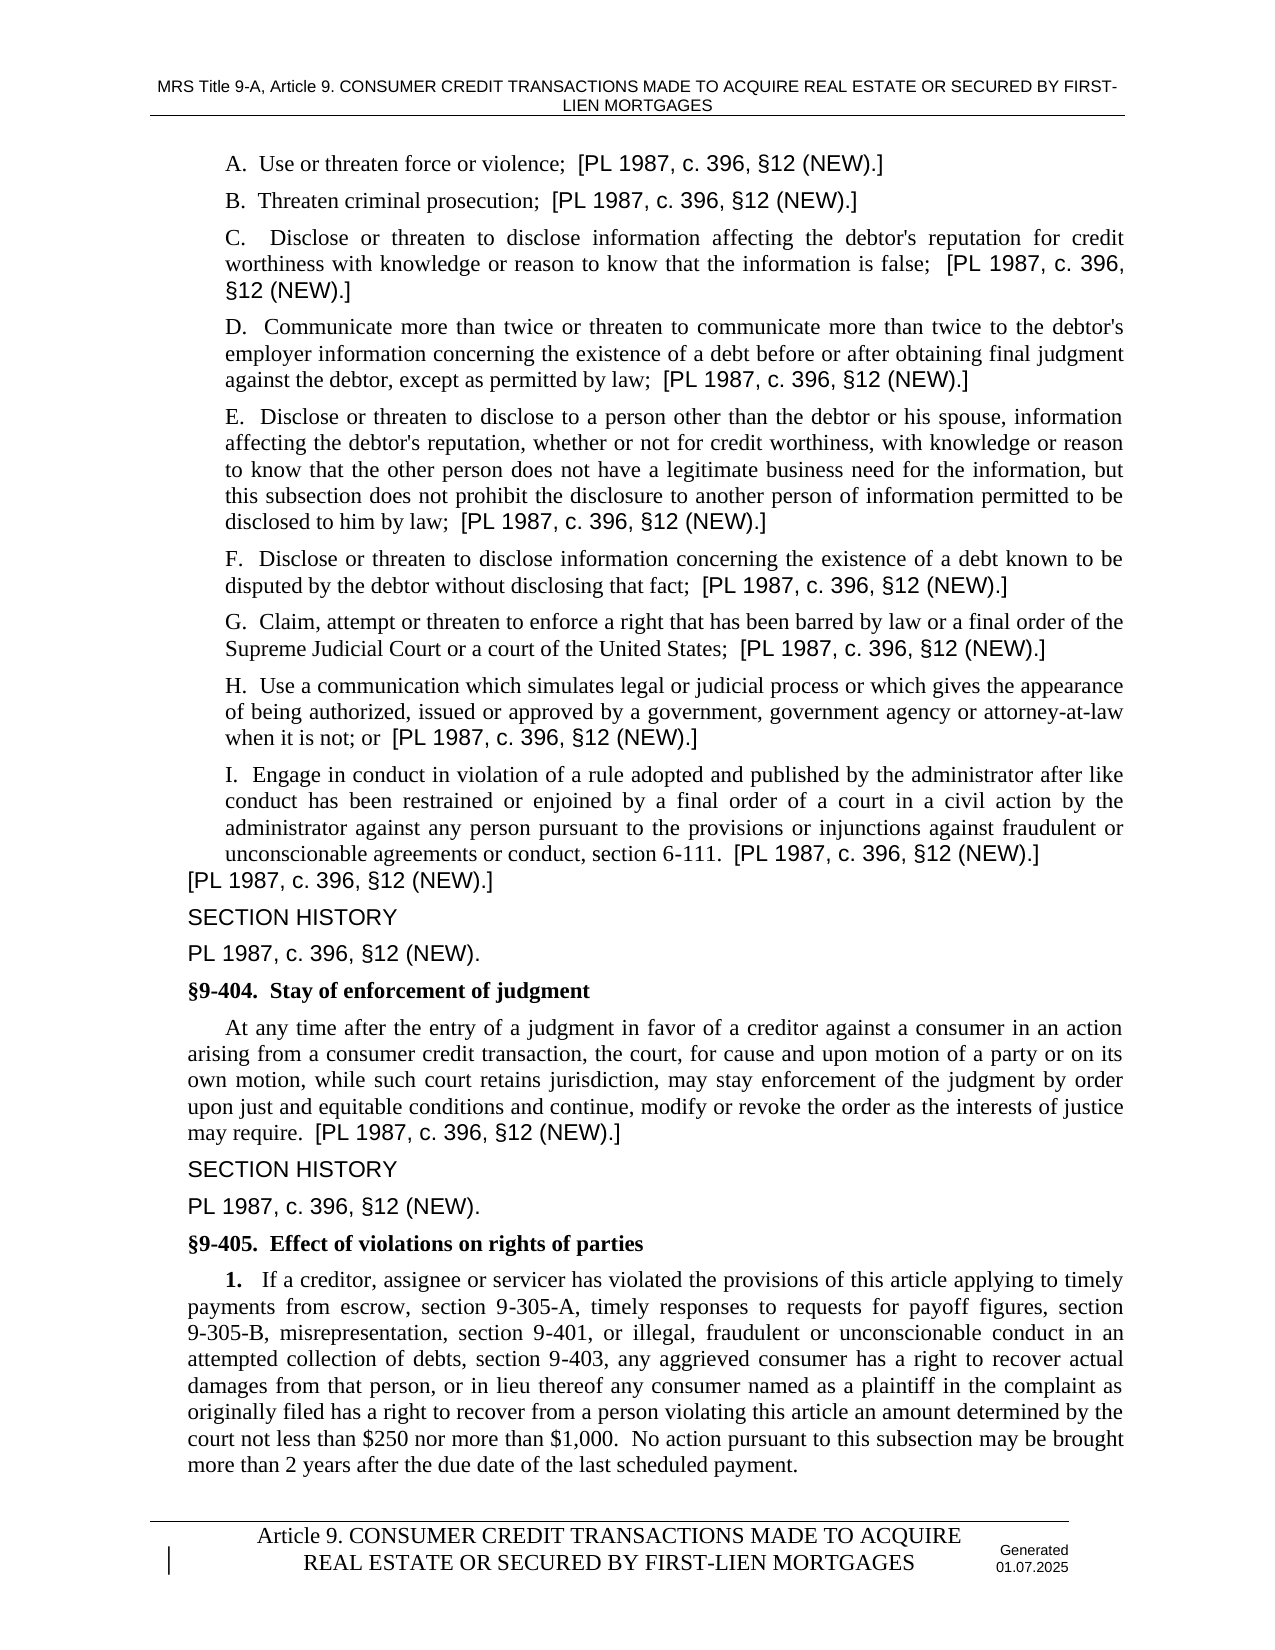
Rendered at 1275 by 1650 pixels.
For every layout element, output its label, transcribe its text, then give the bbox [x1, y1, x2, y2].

text G. Claim, attempt or threaten to enforce a right that has been barred by law or a final order of the Supreme Judicial Court or a court of the United States; [PL 1987, c. 396, §12 (NEW).] [225, 608, 1125, 661]
text SECTION HISTORY [187, 1156, 1125, 1182]
text B. Threaten criminal prosecution; [PL 1987, c. 396, §12 (NEW).] [225, 187, 1125, 213]
text D. Communicate more than twice or threaten to communicate more than twice to the debtor's employer information concerning the existence of a debt before or after obtaining final judgment against the debtor, except as permitted by law; [PL 1987, c. 396, §12 (NEW).] [225, 313, 1125, 392]
text §9-404. Stay of enforcement of judgment [187, 977, 1125, 1003]
text PL 1987, c. 396, §12 (NEW). [187, 1193, 1125, 1219]
text A. Use or threaten force or violence; [PL 1987, c. 396, §12 (NEW).] [225, 150, 1125, 176]
text F. Disclose or threaten to disclose information concerning the existence of a debt known to be disputed by the debtor without disclosing that fact; [PL 1987, c. 396, §12 (NEW).] [225, 545, 1125, 598]
text SECTION HISTORY [187, 903, 1125, 930]
text H. Use a communication which simulates legal or judicial process or which gives the appearance of being authorized, issued or approved by a government, government agency or attorney-at-law when it is not; or [PL 1987, c. 396, §12 (NEW).] [225, 672, 1125, 751]
text I. Engage in conduct in violation of a rule adopted and published by the administrator after like conduct has been restrained or enjoined by a final order of a court in a civil action by the administrator against any person pursuant to the provisions or injunctions against fraudulent or unconscionable agreements or conduct, section 6‑111. [PL 1987, c. 396, §12 (NEW).] [225, 761, 1125, 867]
text 1. If a creditor, assignee or servicer has violated the provisions of this article applying to timely payments from escrow, section 9‑305‑A, timely responses to requests for payoff figures, section 9‑305‑B, misrepresentation, section 9‑401, or illegal, fraudulent or unconscionable conduct in an attempted collection of debts, section 9‑403, any aggrieved consumer has a right to recover actual damages from that person, or in lieu thereof any consumer named as a plaintiff in the complaint as originally filed has a right to recover from a person violating this article an amount determined by the court not less than $250 nor more than $1,000. No action pursuant to this subsection may be brought more than 2 years after the due date of the last scheduled payment. [187, 1266, 1125, 1477]
text C. Disclose or threaten to disclose information affecting the debtor's reputation for credit worthiness with knowledge or reason to know that the information is false; [PL 1987, c. 396, §12 (NEW).] [225, 224, 1125, 303]
text E. Disclose or threaten to disclose to a person other than the debtor or his spouse, information affecting the debtor's reputation, whether or not for credit worthiness, with knowledge or reason to know that the other person does not have a legitimate business need for the information, but this subsection does not prohibit the disclosure to another person of information permitted to be disclosed to him by law; [PL 1987, c. 396, §12 (NEW).] [225, 403, 1125, 535]
text At any time after the entry of a judgment in favor of a creditor against a consumer in an action arising from a consumer credit transaction, the court, for cause and upon motion of a party or on its own motion, while such court retains jurisdiction, may stay enforcement of the judgment by order upon just and equitable conditions and continue, modify or revoke the order as the interests of justice may require. [PL 1987, c. 396, §12 (NEW).] [187, 1014, 1125, 1146]
text §9-405. Effect of violations on rights of parties [187, 1230, 1125, 1256]
text [PL 1987, c. 396, §12 (NEW).] [187, 867, 1125, 893]
text PL 1987, c. 396, §12 (NEW). [187, 940, 1125, 967]
